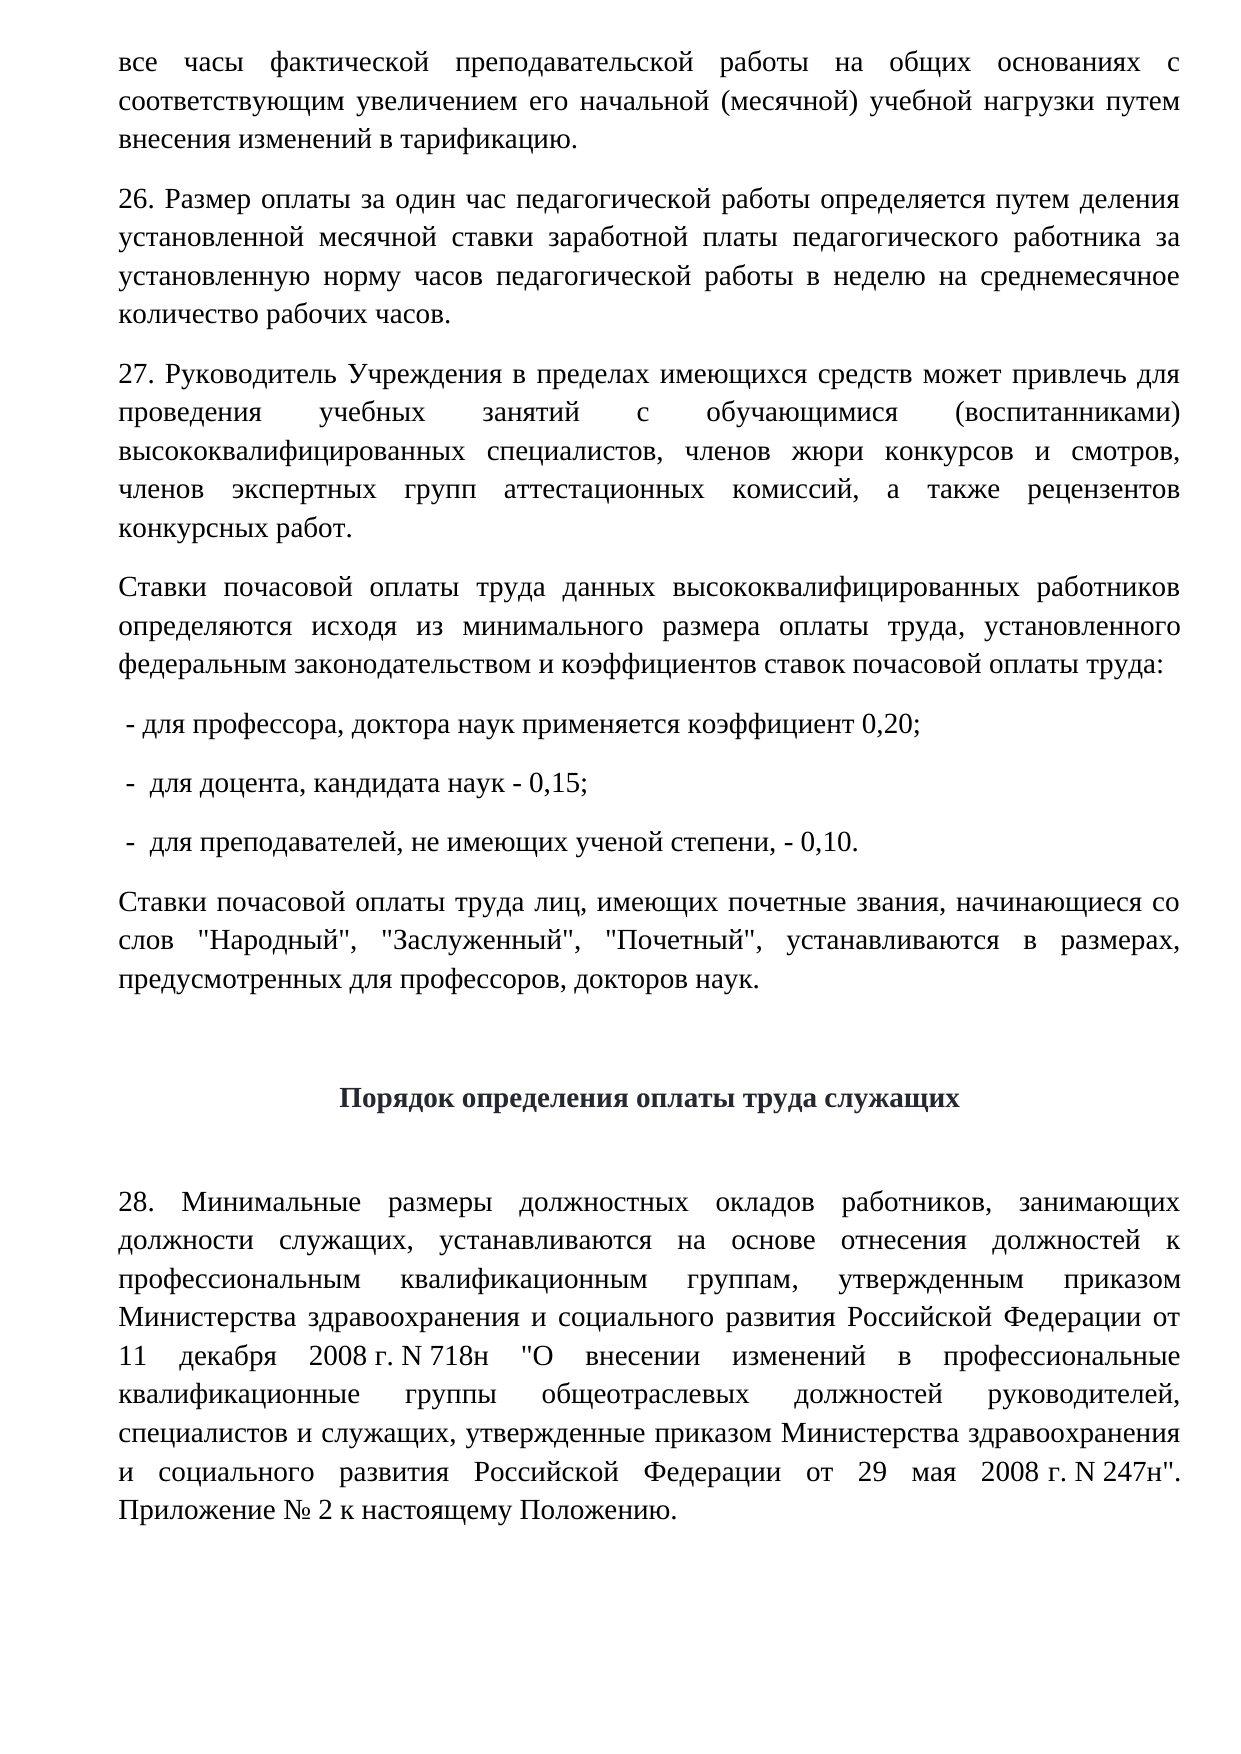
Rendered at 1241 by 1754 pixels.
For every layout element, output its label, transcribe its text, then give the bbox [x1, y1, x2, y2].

text 27. Руководитель Учреждения в пределах имеющихся средств может привлечь для проведения учебных занятий с обучающимися (воспитанниками) высококвалифицированных специалистов, членов жюри конкурсов и смотров, членов экспертных групп аттестационных комиссий, а также рецензентов конкурсных работ. [118, 356, 1181, 543]
text 26. Размер оплаты за один час педагогической работы определяется путем деления установленной месячной ставки заработной платы педагогического работника за установленную норму часов педагогической работы в неделю на среднемесячное количество рабочих часов. [118, 181, 1181, 330]
text - для доцента, кандидата наук - 0,15; [118, 765, 1181, 799]
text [118, 44, 1181, 155]
text - для профессора, доктора наук применяется коэффициент 0,20; [118, 706, 1181, 739]
text 28. Минимальные размеры должностных окладов работников, занимающих должности служащих, устанавливаются на основе отнесения должностей к профессиональным квалификационным группам, утвержденным приказом Министерства здравоохранения и социального развития Российской Федерации от 11 декабря 2008 г. N 718н "О внесении изменений в профессиональные квалификационные группы общеотраслевых должностей руководителей, специалистов и служащих, утвержденные приказом Министерства здравоохранения и социального развития Российской Федерации от 29 мая 2008 г. N 247н". Приложение № 2 к настоящему Положению. [118, 1184, 1181, 1526]
text - для преподавателей, не имеющих ученой степени, - 0,10. [118, 824, 1181, 858]
text Ставки почасовой оплаты труда данных высококвалифицированных работников определяются исходя из минимального размера оплаты труда, установленного федеральным законодательством и коэффициентов ставок почасовой оплаты труда: [118, 569, 1181, 680]
text Ставки почасовой оплаты труда лиц, имеющих почетные звания, начинающиеся со слов "Народный", "Заслуженный", "Почетный", устанавливаются в размерах, предусмотренных для профессоров, докторов наук. [118, 884, 1181, 994]
text Порядок определения оплаты труда служащих [118, 1080, 1181, 1113]
